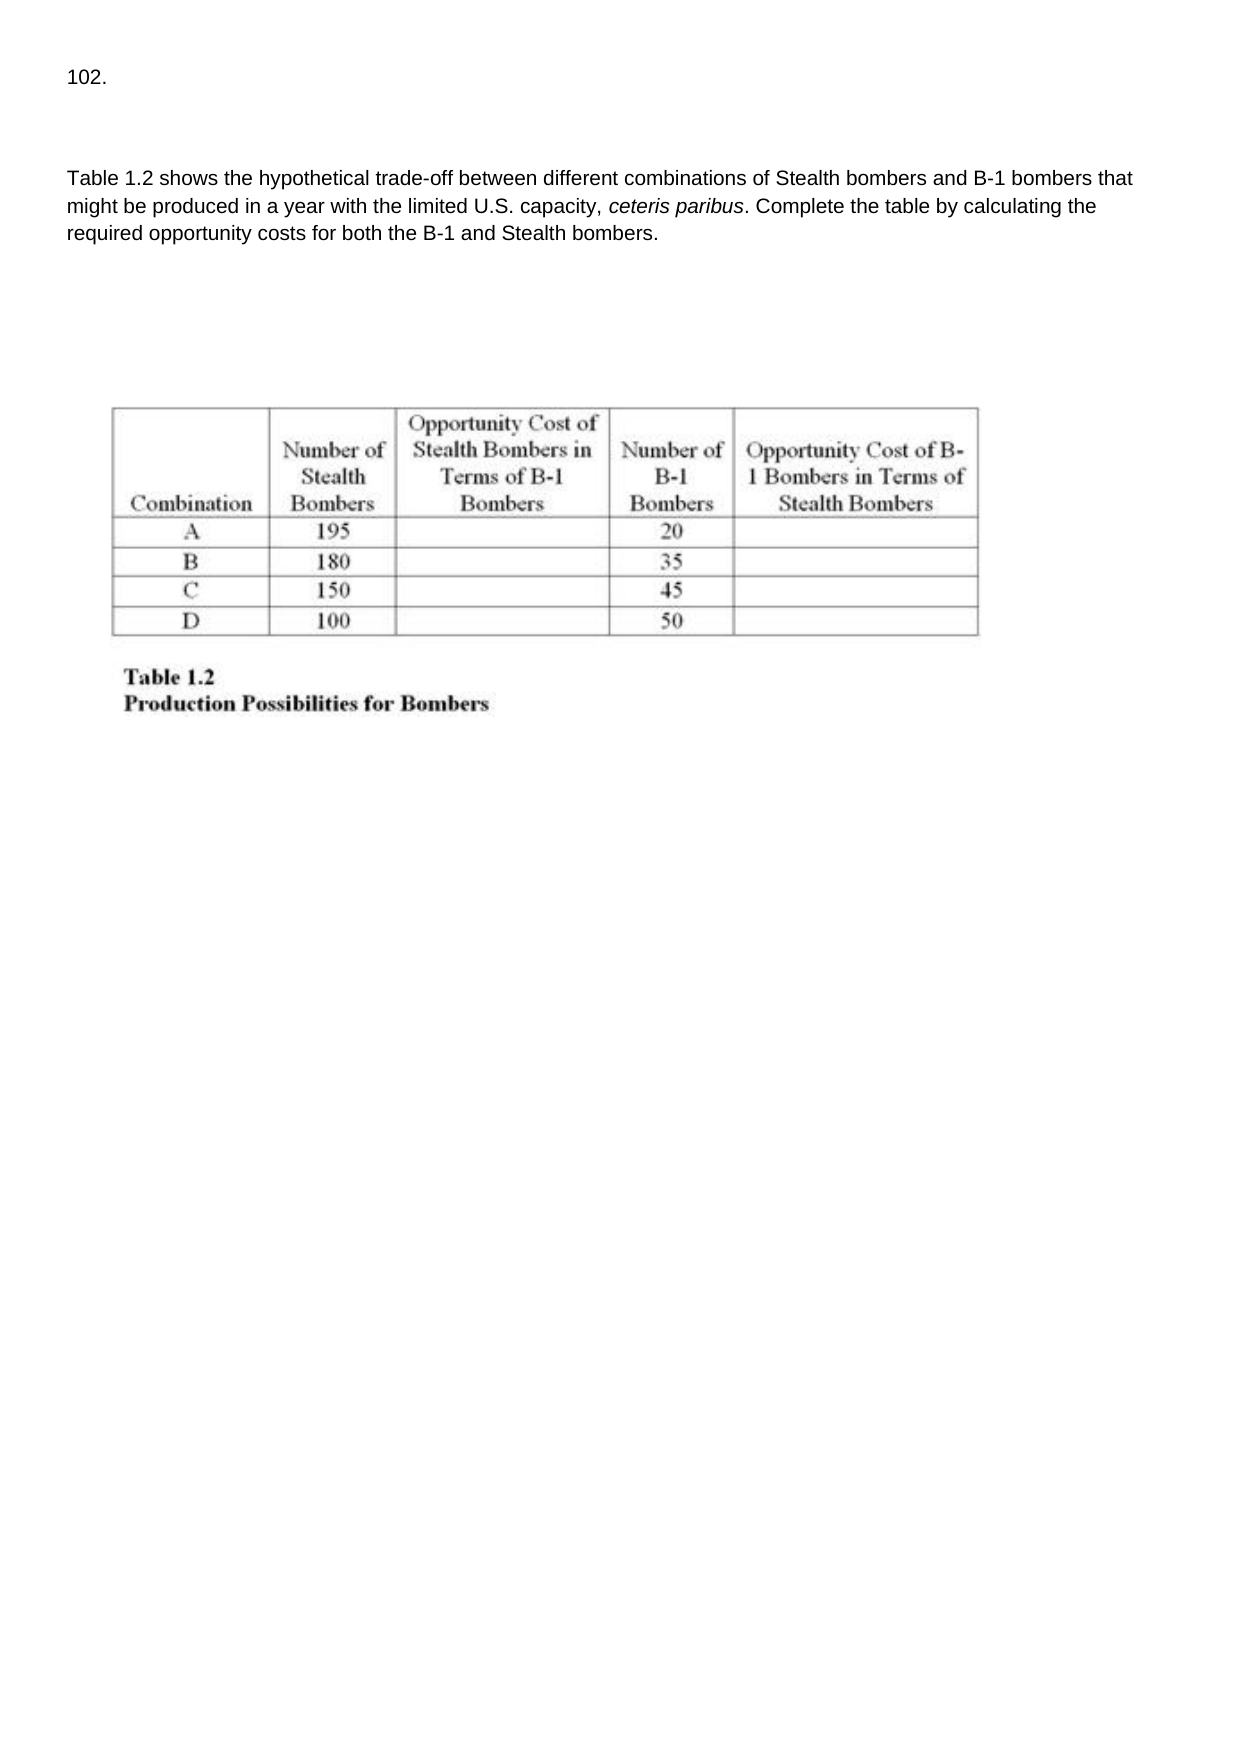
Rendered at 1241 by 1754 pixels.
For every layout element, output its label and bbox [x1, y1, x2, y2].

picture [110, 406, 981, 717]
